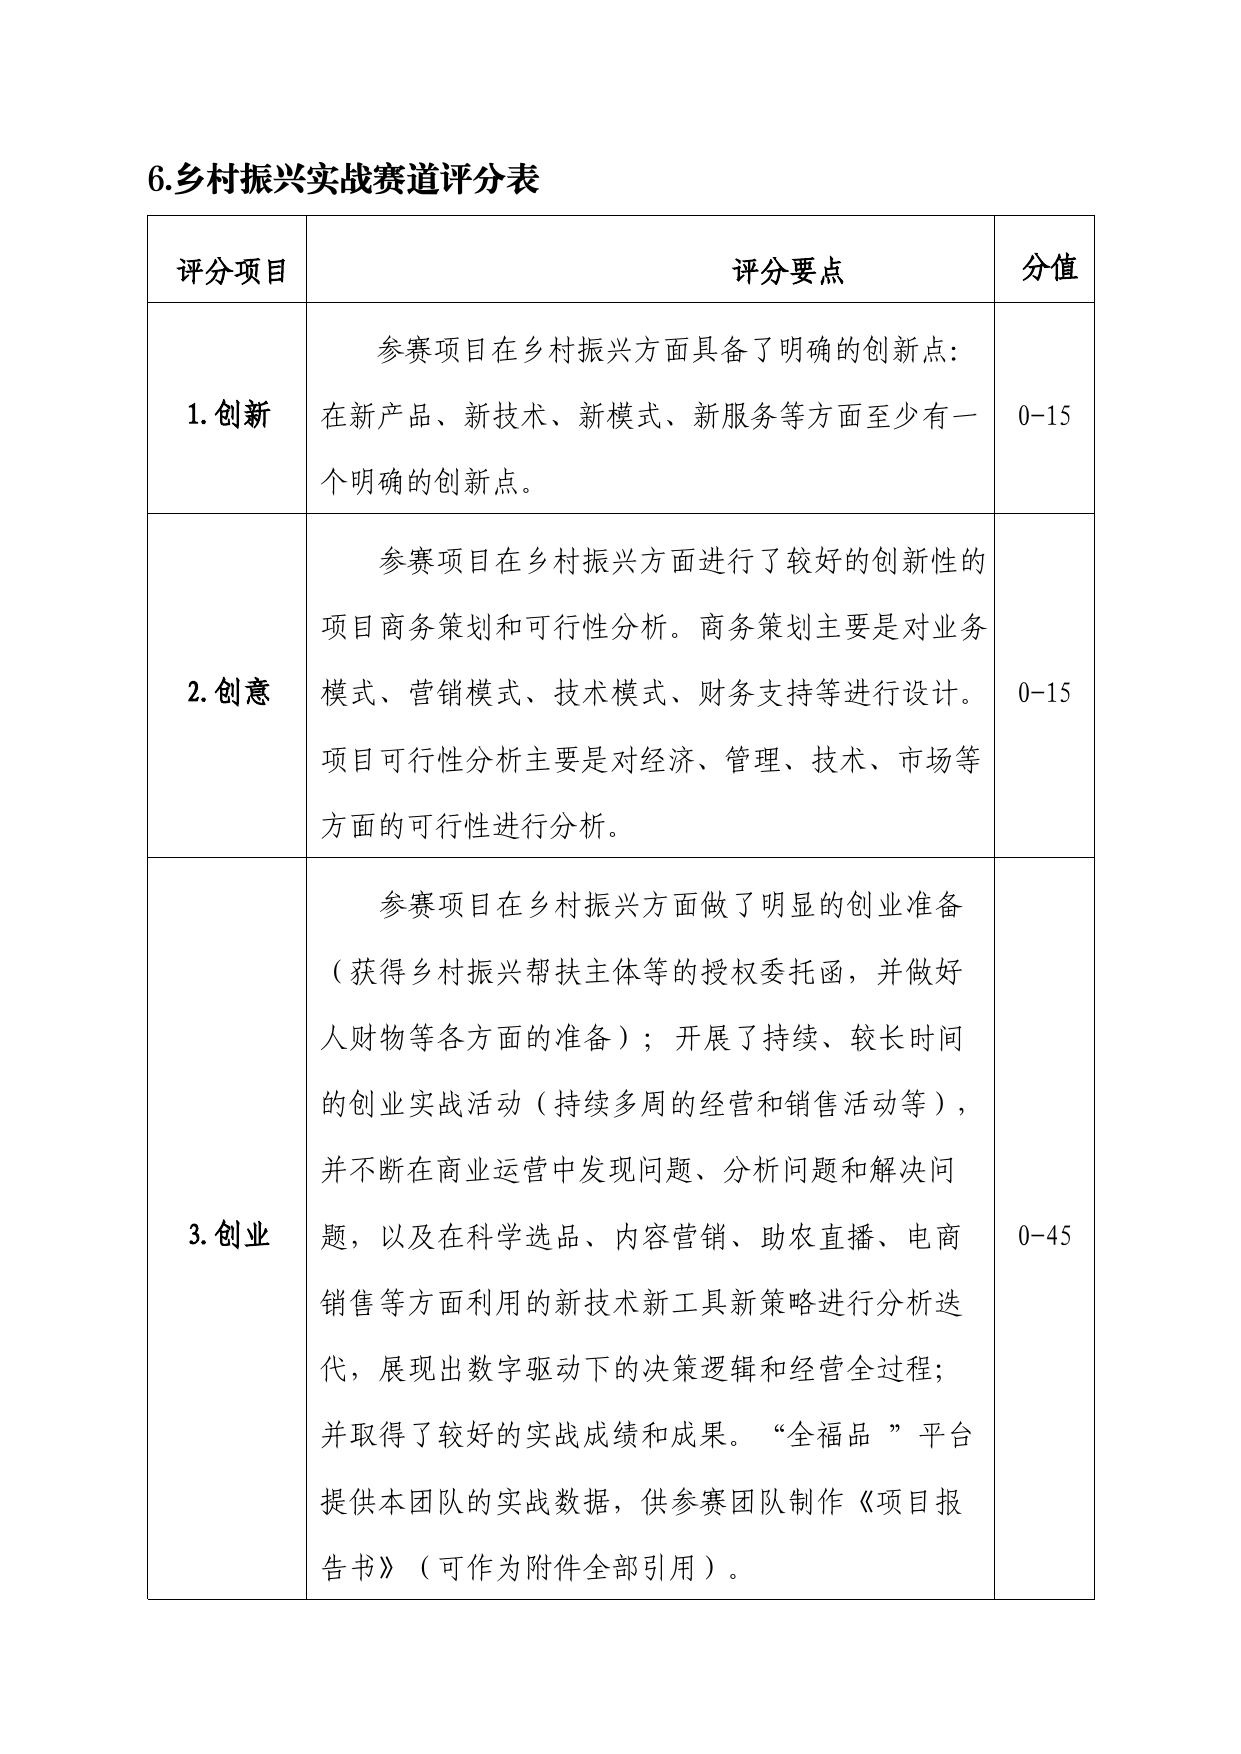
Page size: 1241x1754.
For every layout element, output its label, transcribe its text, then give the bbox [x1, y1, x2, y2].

table_header 评分项目 [148, 216, 306, 302]
table_cell 参赛项目在乡村振兴方面进行了较好的创新性的项目商务策划和可行性分析。商务策划主要是对业务模式、营销模式、技术模式、财务支持等进行设计。项目可行性分析主要是对经济、管理、技术、市场等方面的可行性进行分析。 [307, 514, 994, 857]
table_header 评分要点 [307, 216, 994, 302]
table_cell 0-45 [995, 858, 1094, 1599]
table_cell 0-15 [995, 514, 1094, 857]
table_cell 参赛项目在乡村振兴方面做了明显的创业准备（获得乡村振兴帮扶主体等的授权委托函，并做好人财物等各方面的准备）；开展了持续、较长时间的创业实战活动（持续多周的经营和销售活动等），并不断在商业运营中发现问题、分析问题和解决问题，以及在科学选品、内容营销、助农直播、电商销售等方面利用的新技术新工具新策略进行分析迭代，展现出数字驱动下的决策逻辑和经营全过程；并取得了较好的实战成绩和成果。“全福品 ”平台提供本团队的实战数据，供参赛团队制作《项目报告书》（可作为附件全部引用）。 [307, 858, 994, 1599]
table_cell 0-15 [995, 303, 1094, 513]
table_cell 参赛项目在乡村振兴方面具备了明确的创新点：在新产品、新技术、新模式、新服务等方面至少有一个明确的创新点。 [307, 303, 994, 513]
table_header 分值 [995, 216, 1094, 302]
text 6.乡村振兴实战赛道评分表 [148, 148, 1093, 214]
table_cell 3.创业 [148, 858, 306, 1599]
table_cell 1.创新 [148, 303, 306, 513]
table_cell 2.创意 [148, 514, 306, 857]
